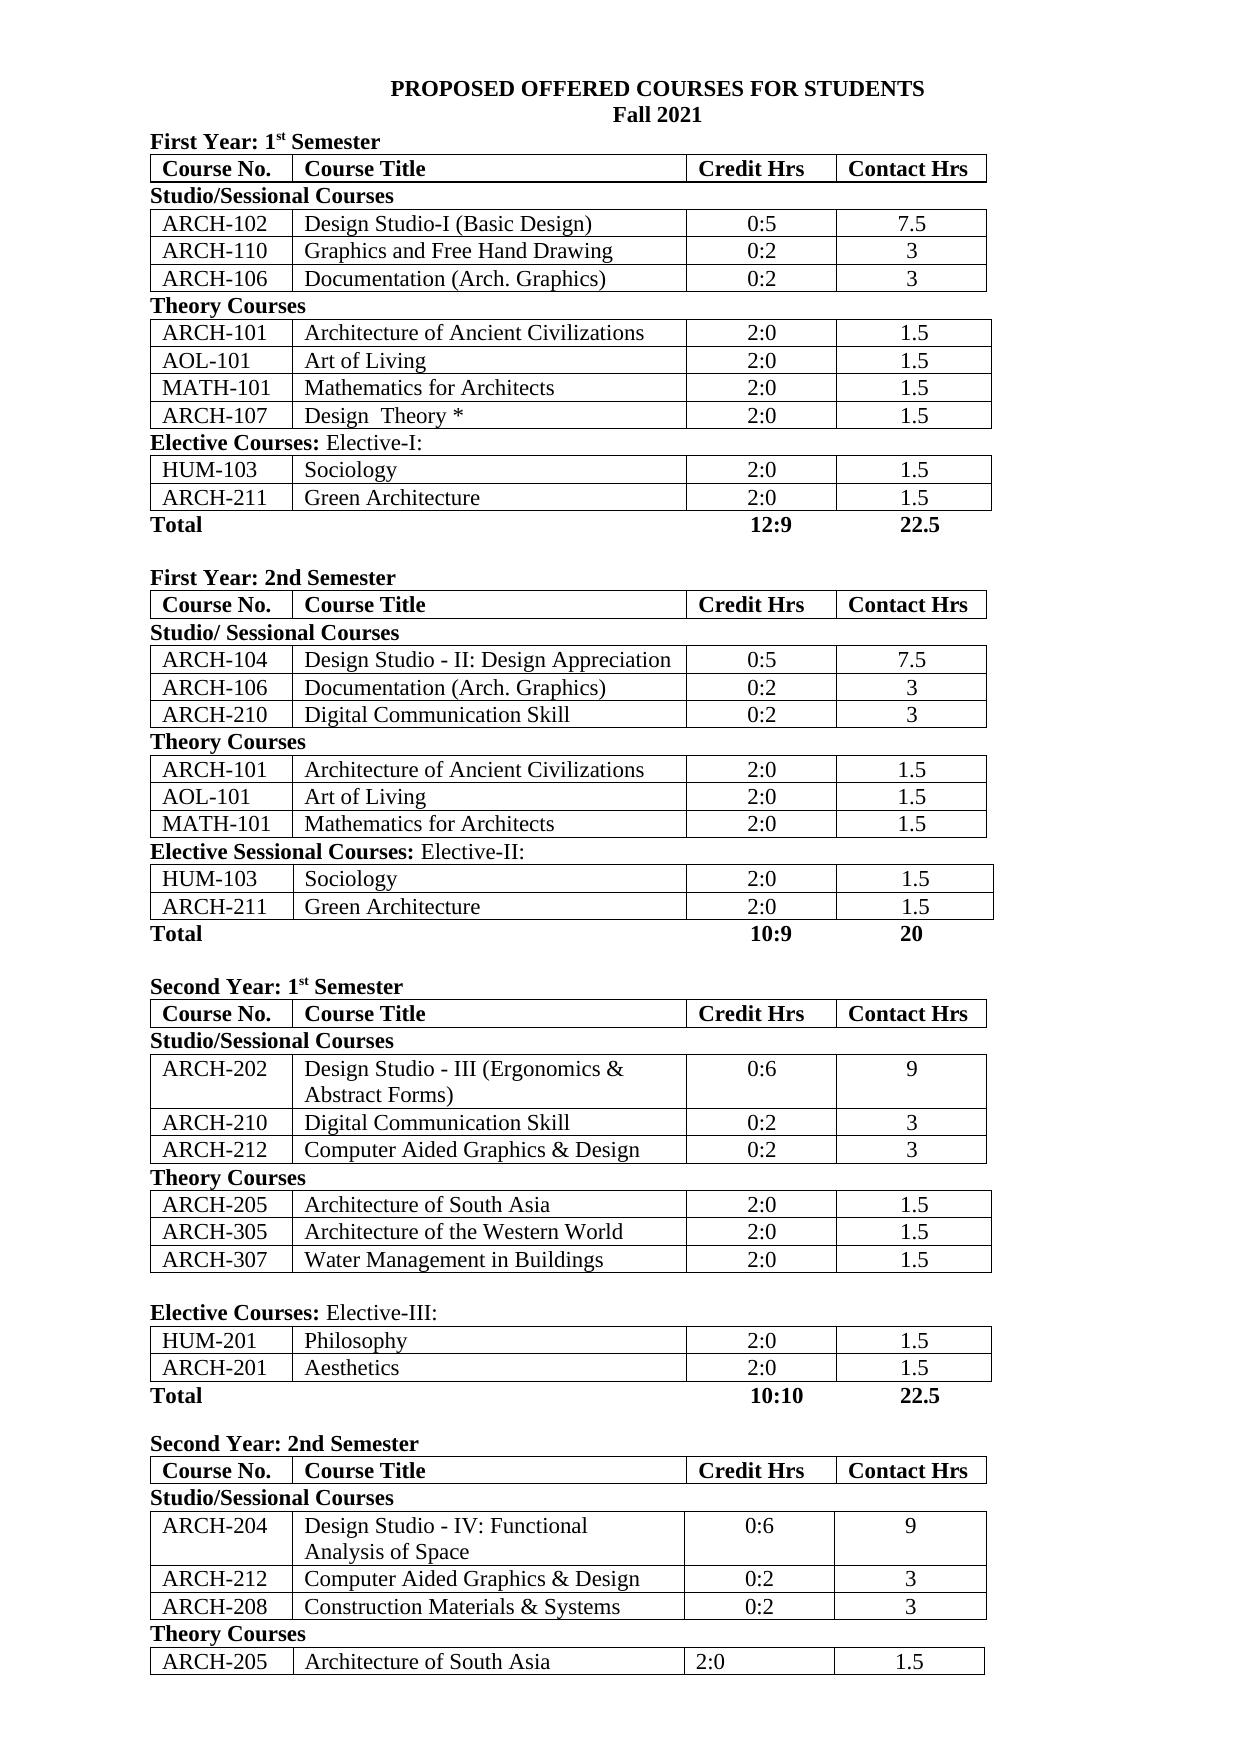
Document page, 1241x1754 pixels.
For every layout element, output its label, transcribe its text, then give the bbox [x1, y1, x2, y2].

table_header Design Studio-I (Basic Design) [293, 210, 686, 236]
text Theory Courses [150, 728, 1165, 755]
table_cell Documentation (Arch. Graphics) [293, 265, 686, 291]
table_header Course No. [151, 591, 292, 618]
text First Year: 1st Semester [150, 128, 1165, 154]
table_cell 3 [837, 1109, 986, 1135]
table_cell 0:2 [687, 265, 836, 291]
table_cell 1.5 [837, 783, 986, 809]
table_header Design Studio - III (Ergonomics & Abstract Forms) [293, 1055, 686, 1108]
table_cell ARCH-201 [151, 1354, 292, 1381]
table_cell 0:2 [685, 1566, 834, 1592]
table_header Credit Hrs [687, 1457, 836, 1483]
table_cell 2:0 [687, 1218, 836, 1245]
table_cell 1.5 [837, 1218, 991, 1245]
table_header Contact Hrs [837, 591, 986, 618]
table_cell 3 [837, 237, 986, 264]
table_header Credit Hrs [687, 591, 836, 618]
table_cell 0:2 [687, 1136, 836, 1162]
text Second Year: 2nd Semester [150, 1429, 1165, 1456]
table_cell ARCH-211 [151, 484, 292, 510]
table_header 1.5 [837, 1327, 991, 1353]
table_header HUM-103 [151, 865, 293, 892]
table_cell 2:0 [687, 1246, 836, 1272]
table_cell ARCH-210 [151, 701, 292, 727]
table_header ARCH-101 [151, 756, 292, 782]
table_header ARCH-204 [151, 1512, 292, 1564]
text Fall 2021 [150, 101, 1165, 128]
table_cell 3 [837, 674, 986, 700]
table_cell 2:0 [687, 484, 836, 510]
table_header ARCH-102 [151, 210, 292, 236]
text Studio/Sessional Courses [150, 182, 1165, 209]
table_header Design Studio - IV: Functional Analysis of Space [293, 1512, 684, 1564]
table_header Course Title [293, 591, 686, 618]
text PROPOSED OFFERED COURSES FOR STUDENTS [150, 75, 1165, 101]
table_cell AOL-101 [151, 783, 292, 809]
table_header 2:0 [687, 865, 836, 892]
table_header 7.5 [837, 210, 986, 236]
table_header Course No. [151, 1000, 292, 1027]
text Total 12:9 22.5 [150, 511, 1165, 538]
table_cell ARCH-106 [151, 265, 292, 291]
table_cell 1.5 [837, 1354, 991, 1381]
table_cell Documentation (Arch. Graphics) [293, 674, 686, 700]
table_header Contact Hrs [837, 1000, 986, 1027]
table_cell 2:0 [687, 1354, 836, 1381]
table_cell 3 [837, 1136, 986, 1162]
table_cell 1.5 [837, 402, 991, 428]
table_cell Digital Communication Skill [293, 701, 686, 727]
text Elective Courses: Elective-I: [150, 429, 1165, 455]
table_header Design Studio - II: Design Appreciation [293, 646, 686, 672]
table_header 0:6 [687, 1055, 836, 1108]
text Studio/Sessional Courses [150, 1484, 1165, 1511]
text Total 10:9 20 [150, 920, 1165, 946]
table_cell Computer Aided Graphics & Design [293, 1566, 684, 1592]
text Total 10:10 22.5 [150, 1382, 1165, 1408]
table_cell ARCH-110 [151, 237, 292, 264]
table_cell 2:0 [687, 893, 836, 919]
table_cell 0:2 [685, 1593, 834, 1619]
table_cell MATH-101 [151, 811, 292, 837]
table_cell 1.5 [837, 374, 991, 401]
table_cell 2:0 [687, 811, 836, 837]
table_cell Computer Aided Graphics & Design [293, 1136, 686, 1162]
table_header 0:6 [685, 1512, 834, 1564]
table_header Credit Hrs [687, 1000, 836, 1027]
text Elective Sessional Courses: Elective-II: [150, 838, 1165, 864]
table_cell ARCH-210 [151, 1109, 292, 1135]
table_cell 1.5 [837, 484, 991, 510]
table_header 2:0 [685, 1648, 834, 1674]
table_header ARCH-205 [151, 1648, 293, 1674]
table_cell 3 [835, 1593, 986, 1619]
table_cell 2:0 [687, 402, 836, 428]
table_header 1.5 [835, 1648, 984, 1674]
text Studio/ Sessional Courses [150, 619, 1165, 645]
table_cell ARCH-107 [151, 402, 292, 428]
table_header 2:0 [687, 320, 836, 346]
table_cell ARCH-212 [151, 1566, 292, 1592]
table_header 2:0 [687, 1191, 836, 1217]
table_cell 0:2 [687, 237, 836, 264]
table_cell Art of Living [293, 783, 686, 809]
table_header Contact Hrs [837, 1457, 986, 1483]
table_cell Green Architecture [294, 893, 686, 919]
table_header Sociology [294, 865, 686, 892]
table_header 2:0 [687, 456, 836, 483]
table_cell ARCH-208 [151, 1593, 292, 1619]
table_cell 0:2 [687, 1109, 836, 1135]
table_header Architecture of Ancient Civilizations [293, 756, 686, 782]
table_header Contact Hrs [837, 155, 986, 181]
text Studio/Sessional Courses [150, 1028, 1165, 1054]
table_cell Graphics and Free Hand Drawing [293, 237, 686, 264]
table_cell 3 [835, 1566, 986, 1592]
table_cell 1.5 [837, 811, 986, 837]
table_header Course Title [293, 1000, 686, 1027]
table_header HUM-201 [151, 1327, 292, 1353]
table_cell 2:0 [687, 783, 836, 809]
table_cell ARCH-211 [151, 893, 293, 919]
table_cell ARCH-307 [151, 1246, 292, 1272]
table_cell MATH-101 [151, 374, 292, 401]
table_header Credit Hrs [687, 155, 836, 181]
table_header 0:5 [687, 646, 836, 672]
table_cell Art of Living [293, 347, 686, 373]
table_header Philosophy [293, 1327, 686, 1353]
table_cell 0:2 [687, 674, 836, 700]
table_header Course Title [293, 1457, 686, 1483]
text Elective Courses: Elective-III: [150, 1299, 1165, 1326]
table_header Architecture of South Asia [293, 1191, 686, 1217]
text Theory Courses [150, 1620, 1165, 1647]
table_header 2:0 [687, 1327, 836, 1353]
table_cell 2:0 [687, 374, 836, 401]
table_header 9 [835, 1512, 986, 1564]
table_header ARCH-202 [151, 1055, 292, 1108]
table_header Architecture of South Asia [294, 1648, 684, 1674]
table_cell 2:0 [687, 347, 836, 373]
table_cell ARCH-106 [151, 674, 292, 700]
table_cell Design Theory * [293, 402, 686, 428]
table_header 0:5 [687, 210, 836, 236]
text Theory Courses [150, 292, 1165, 318]
table_cell Mathematics for Architects [293, 374, 686, 401]
table_cell 3 [837, 701, 986, 727]
table_header 1.5 [837, 320, 991, 346]
text First Year: 2nd Semester [150, 564, 1165, 590]
table_cell Aesthetics [293, 1354, 686, 1381]
table_header 1.5 [837, 865, 993, 892]
table_cell 3 [837, 265, 986, 291]
table_cell ARCH-212 [151, 1136, 292, 1162]
table_header Course Title [293, 155, 686, 181]
table_cell ARCH-305 [151, 1218, 292, 1245]
table_header Sociology [293, 456, 686, 483]
table_cell Mathematics for Architects [293, 811, 686, 837]
table_header 1.5 [837, 456, 991, 483]
table_header ARCH-104 [151, 646, 292, 672]
table_cell Construction Materials & Systems [293, 1593, 684, 1619]
table_header 1.5 [837, 1191, 991, 1217]
table_header ARCH-101 [151, 320, 292, 346]
table_header Course No. [151, 1457, 292, 1483]
table_header 1.5 [837, 756, 986, 782]
text Second Year: 1st Semester [150, 973, 1165, 999]
table_cell 0:2 [687, 701, 836, 727]
table_cell 1.5 [837, 893, 993, 919]
table_header 2:0 [687, 756, 836, 782]
table_header ARCH-205 [151, 1191, 292, 1217]
table_cell Green Architecture [293, 484, 686, 510]
table_cell AOL-101 [151, 347, 292, 373]
table_header 7.5 [837, 646, 986, 672]
table_header 9 [837, 1055, 986, 1108]
table_cell Water Management in Buildings [293, 1246, 686, 1272]
table_cell Architecture of the Western World [293, 1218, 686, 1245]
table_header Architecture of Ancient Civilizations [293, 320, 686, 346]
table_cell 1.5 [837, 347, 991, 373]
text Theory Courses [150, 1163, 1165, 1190]
table_cell 1.5 [837, 1246, 991, 1272]
table_header Course No. [151, 155, 292, 181]
table_header HUM-103 [151, 456, 292, 483]
table_cell Digital Communication Skill [293, 1109, 686, 1135]
